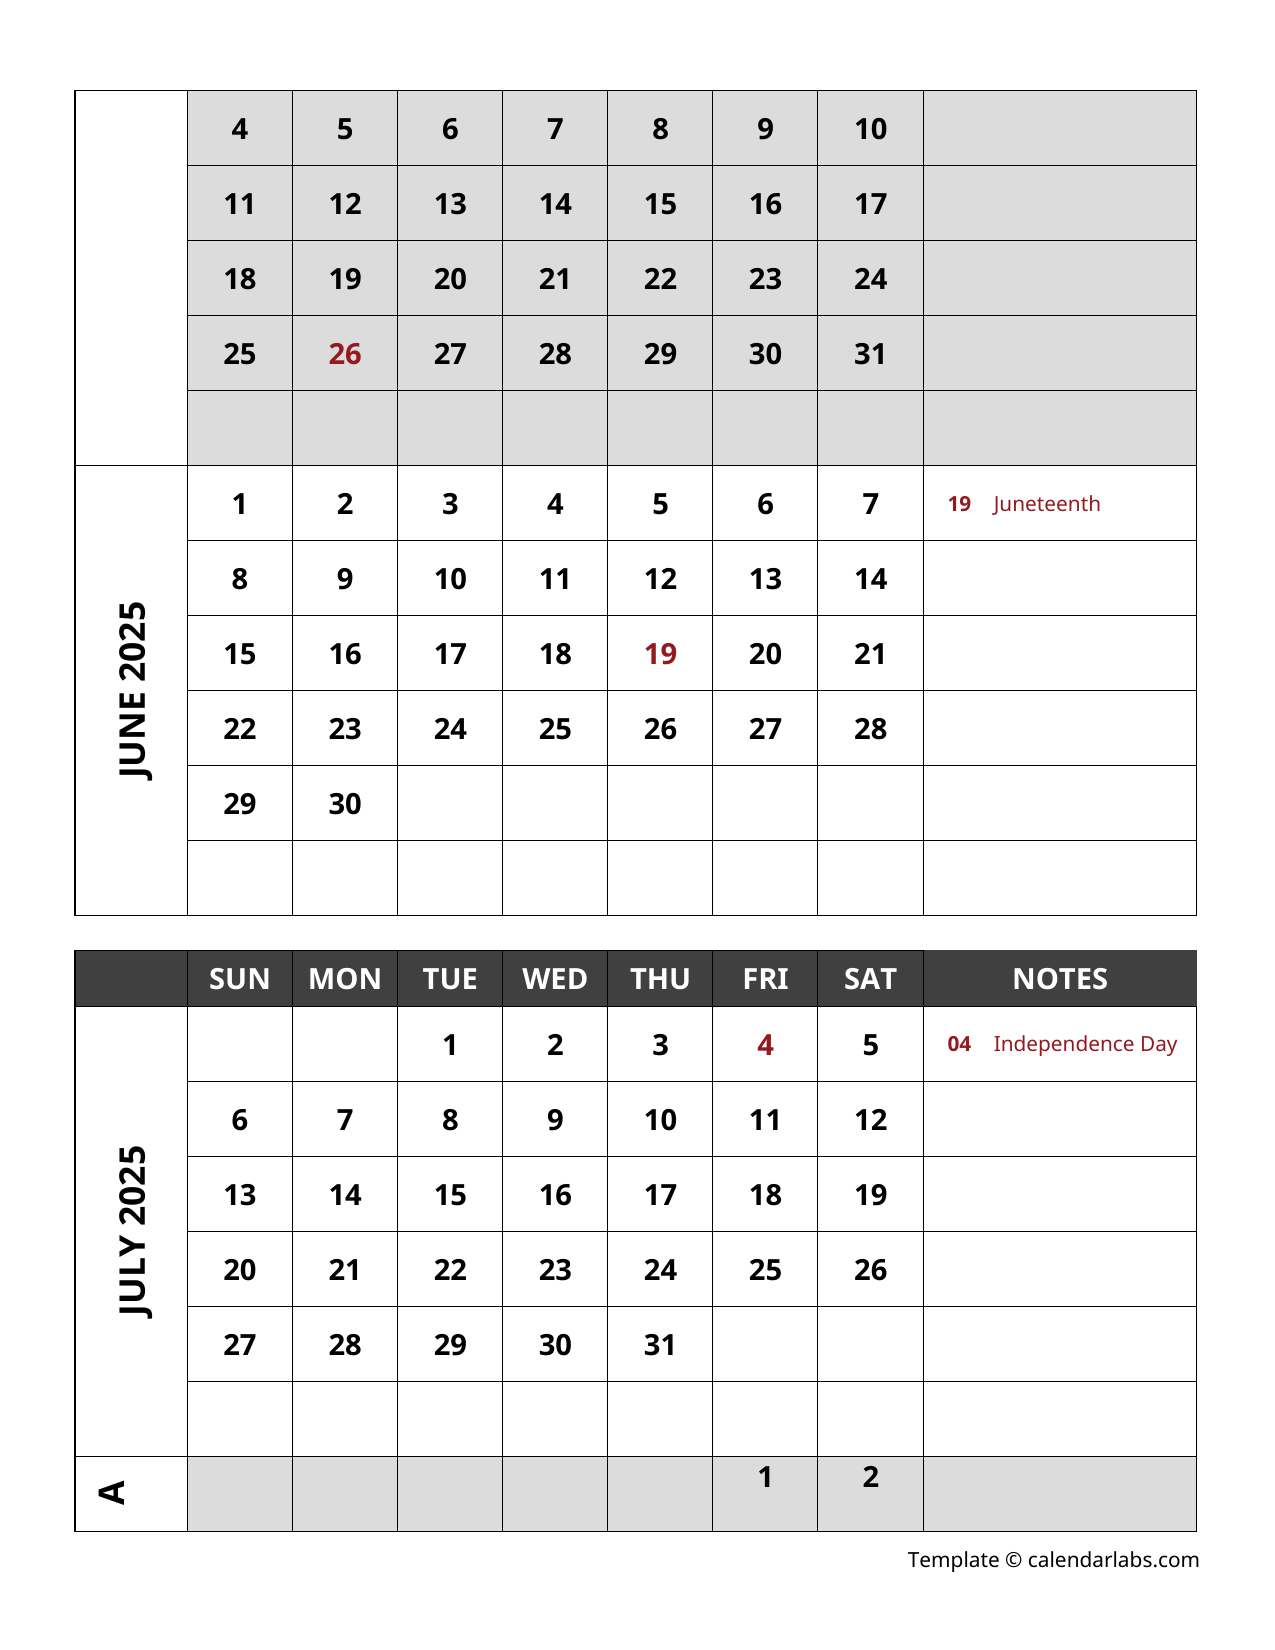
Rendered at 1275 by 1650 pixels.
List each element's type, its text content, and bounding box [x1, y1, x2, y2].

table_cell [398, 766, 502, 840]
table_cell [924, 91, 982, 165]
table_cell 6 [713, 466, 817, 540]
table_header TUE [398, 951, 502, 1006]
table_cell 04 [924, 1007, 982, 1081]
table_cell [924, 841, 982, 915]
table_cell 26 [293, 316, 397, 390]
table_cell [608, 1382, 712, 1456]
table_cell Juneteenth [982, 466, 1196, 540]
table_cell 4 [713, 1007, 817, 1081]
table_cell 19 [924, 466, 982, 540]
table_cell 8 [188, 541, 292, 615]
table_cell [924, 166, 982, 240]
table_cell 5 [293, 91, 397, 165]
table_cell [818, 1307, 923, 1381]
table_header THU [608, 951, 712, 1006]
table_cell 23 [503, 1232, 607, 1306]
table_cell 18 [503, 616, 607, 690]
table_cell 28 [818, 691, 923, 765]
table_cell [982, 316, 1196, 390]
table_cell 17 [818, 166, 923, 240]
table_cell [982, 1157, 1196, 1231]
table_cell [982, 1232, 1196, 1306]
table_cell [293, 1382, 397, 1456]
table_cell [982, 766, 1196, 840]
table_cell 11 [503, 541, 607, 615]
table_cell 30 [503, 1307, 607, 1381]
table_cell 18 [713, 1157, 817, 1231]
table_cell [924, 616, 982, 690]
table_cell [398, 1382, 502, 1456]
table_cell 24 [608, 1232, 712, 1306]
table_cell JUNE 2025 [76, 466, 187, 915]
table_cell [924, 391, 982, 465]
table_cell [293, 1007, 397, 1081]
table_cell 21 [818, 616, 923, 690]
table_cell 30 [293, 766, 397, 840]
table_cell 20 [398, 241, 502, 315]
table_cell 6 [398, 91, 502, 165]
table_header MON [293, 951, 397, 1006]
table_cell 16 [293, 616, 397, 690]
table_cell [398, 841, 502, 915]
table_cell 22 [608, 241, 712, 315]
table_cell 13 [713, 541, 817, 615]
table_cell 19 [293, 241, 397, 315]
table_cell 21 [293, 1232, 397, 1306]
table_cell 2 [293, 466, 397, 540]
table_cell 12 [818, 1082, 923, 1156]
table_cell Independence Day [982, 1007, 1196, 1081]
table_cell 31 [818, 316, 923, 390]
table_header [76, 951, 187, 1006]
table_cell 25 [503, 691, 607, 765]
table_cell 30 [713, 316, 817, 390]
table_cell 16 [503, 1157, 607, 1231]
table_cell 26 [818, 1232, 923, 1306]
table_cell [818, 841, 923, 915]
table_cell 13 [398, 166, 502, 240]
table_cell [503, 766, 607, 840]
table_cell 7 [818, 466, 923, 540]
table_cell [982, 1307, 1196, 1381]
table_cell [982, 1082, 1196, 1156]
table_cell [924, 241, 982, 315]
table_cell [982, 541, 1196, 615]
table_cell [924, 1307, 982, 1381]
table_cell 2 [818, 1457, 923, 1531]
table_cell [188, 1007, 292, 1081]
table_cell 8 [608, 91, 712, 165]
table_cell 3 [398, 466, 502, 540]
table_cell 18 [188, 241, 292, 315]
table_cell 16 [713, 166, 817, 240]
table_cell 9 [293, 541, 397, 615]
table_cell 15 [608, 166, 712, 240]
table_cell [188, 391, 292, 465]
table_cell 29 [398, 1307, 502, 1381]
table_cell 27 [188, 1307, 292, 1381]
table_cell [818, 391, 923, 465]
table_cell 22 [188, 691, 292, 765]
table_cell 25 [188, 316, 292, 390]
table_cell [713, 1307, 817, 1381]
table_cell 5 [608, 466, 712, 540]
table_header NOTES [924, 950, 1197, 1006]
table_cell [924, 1082, 982, 1156]
table_cell [713, 766, 817, 840]
table_cell [398, 391, 502, 465]
table_cell 17 [608, 1157, 712, 1231]
table_cell 19 [818, 1157, 923, 1231]
table_cell 5 [818, 1007, 923, 1081]
table_cell 28 [503, 316, 607, 390]
table_cell [608, 391, 712, 465]
table_cell [924, 1232, 982, 1306]
table_cell [982, 1382, 1196, 1456]
table_cell 14 [293, 1157, 397, 1231]
table_cell 29 [608, 316, 712, 390]
table_cell 10 [608, 1082, 712, 1156]
table_cell [293, 841, 397, 915]
table_header SAT [818, 951, 923, 1006]
table_cell 20 [713, 616, 817, 690]
table_cell [503, 841, 607, 915]
table_cell [188, 1457, 292, 1531]
table_cell 23 [713, 241, 817, 315]
table_cell [924, 1382, 982, 1456]
table_cell 11 [713, 1082, 817, 1156]
table_cell [608, 1457, 712, 1531]
table_cell [924, 541, 982, 615]
table_cell 23 [293, 691, 397, 765]
table_cell 11 [188, 166, 292, 240]
table_cell 9 [713, 91, 817, 165]
table_cell 2 [503, 1007, 607, 1081]
table_cell 1 [188, 466, 292, 540]
table_cell [982, 241, 1196, 315]
table_cell 19 [608, 616, 712, 690]
table_cell [398, 1457, 502, 1531]
table_cell 13 [188, 1157, 292, 1231]
table_cell 10 [398, 541, 502, 615]
table_header SUN [188, 951, 292, 1006]
table_cell 15 [398, 1157, 502, 1231]
table_cell 31 [608, 1307, 712, 1381]
table_cell 20 [188, 1232, 292, 1306]
table_cell [293, 1457, 397, 1531]
table_cell 1 [398, 1007, 502, 1081]
table_cell [713, 841, 817, 915]
table_header FRI [713, 951, 817, 1006]
table_cell [503, 1457, 607, 1531]
table_cell [188, 1382, 292, 1456]
table_cell 10 [818, 91, 923, 165]
table_cell [982, 1457, 1196, 1531]
table_cell 24 [818, 241, 923, 315]
table_cell [982, 91, 1196, 165]
table_cell 14 [818, 541, 923, 615]
table_cell 4 [188, 91, 292, 165]
table_cell 1 [713, 1457, 817, 1531]
table_cell [924, 316, 982, 390]
table_cell 12 [293, 166, 397, 240]
table_cell 29 [188, 766, 292, 840]
table_cell [982, 391, 1196, 465]
table_cell [924, 1157, 982, 1231]
table_cell 17 [398, 616, 502, 690]
table_header WED [503, 951, 607, 1006]
table_cell 25 [713, 1232, 817, 1306]
table_cell 9 [503, 1082, 607, 1156]
table_cell [608, 841, 712, 915]
table_cell [818, 1382, 923, 1456]
table_cell [982, 166, 1196, 240]
table_cell 24 [398, 691, 502, 765]
table_cell 26 [608, 691, 712, 765]
table_cell 12 [608, 541, 712, 615]
table_cell 21 [503, 241, 607, 315]
table_cell [608, 766, 712, 840]
table_cell 8 [398, 1082, 502, 1156]
table_cell [982, 691, 1196, 765]
table_cell 27 [713, 691, 817, 765]
table_cell [982, 841, 1196, 915]
table_cell [982, 616, 1196, 690]
table_cell [188, 841, 292, 915]
table_cell AUGUST 2025 [76, 1457, 187, 1531]
table_cell 28 [293, 1307, 397, 1381]
table_cell [293, 391, 397, 465]
table_cell [713, 1382, 817, 1456]
table_cell [924, 691, 982, 765]
table_cell 4 [503, 466, 607, 540]
table_cell [713, 391, 817, 465]
table_cell 3 [608, 1007, 712, 1081]
table_cell [924, 1457, 982, 1531]
table_cell [503, 391, 607, 465]
table_cell 27 [398, 316, 502, 390]
table_cell 14 [503, 166, 607, 240]
table_cell 7 [293, 1082, 397, 1156]
table_cell 7 [503, 91, 607, 165]
table_cell [503, 1382, 607, 1456]
table_cell 15 [188, 616, 292, 690]
table_cell JULY 2025 [76, 1007, 187, 1456]
table_cell [818, 766, 923, 840]
table_cell 22 [398, 1232, 502, 1306]
table_cell [924, 766, 982, 840]
table_cell 6 [188, 1082, 292, 1156]
